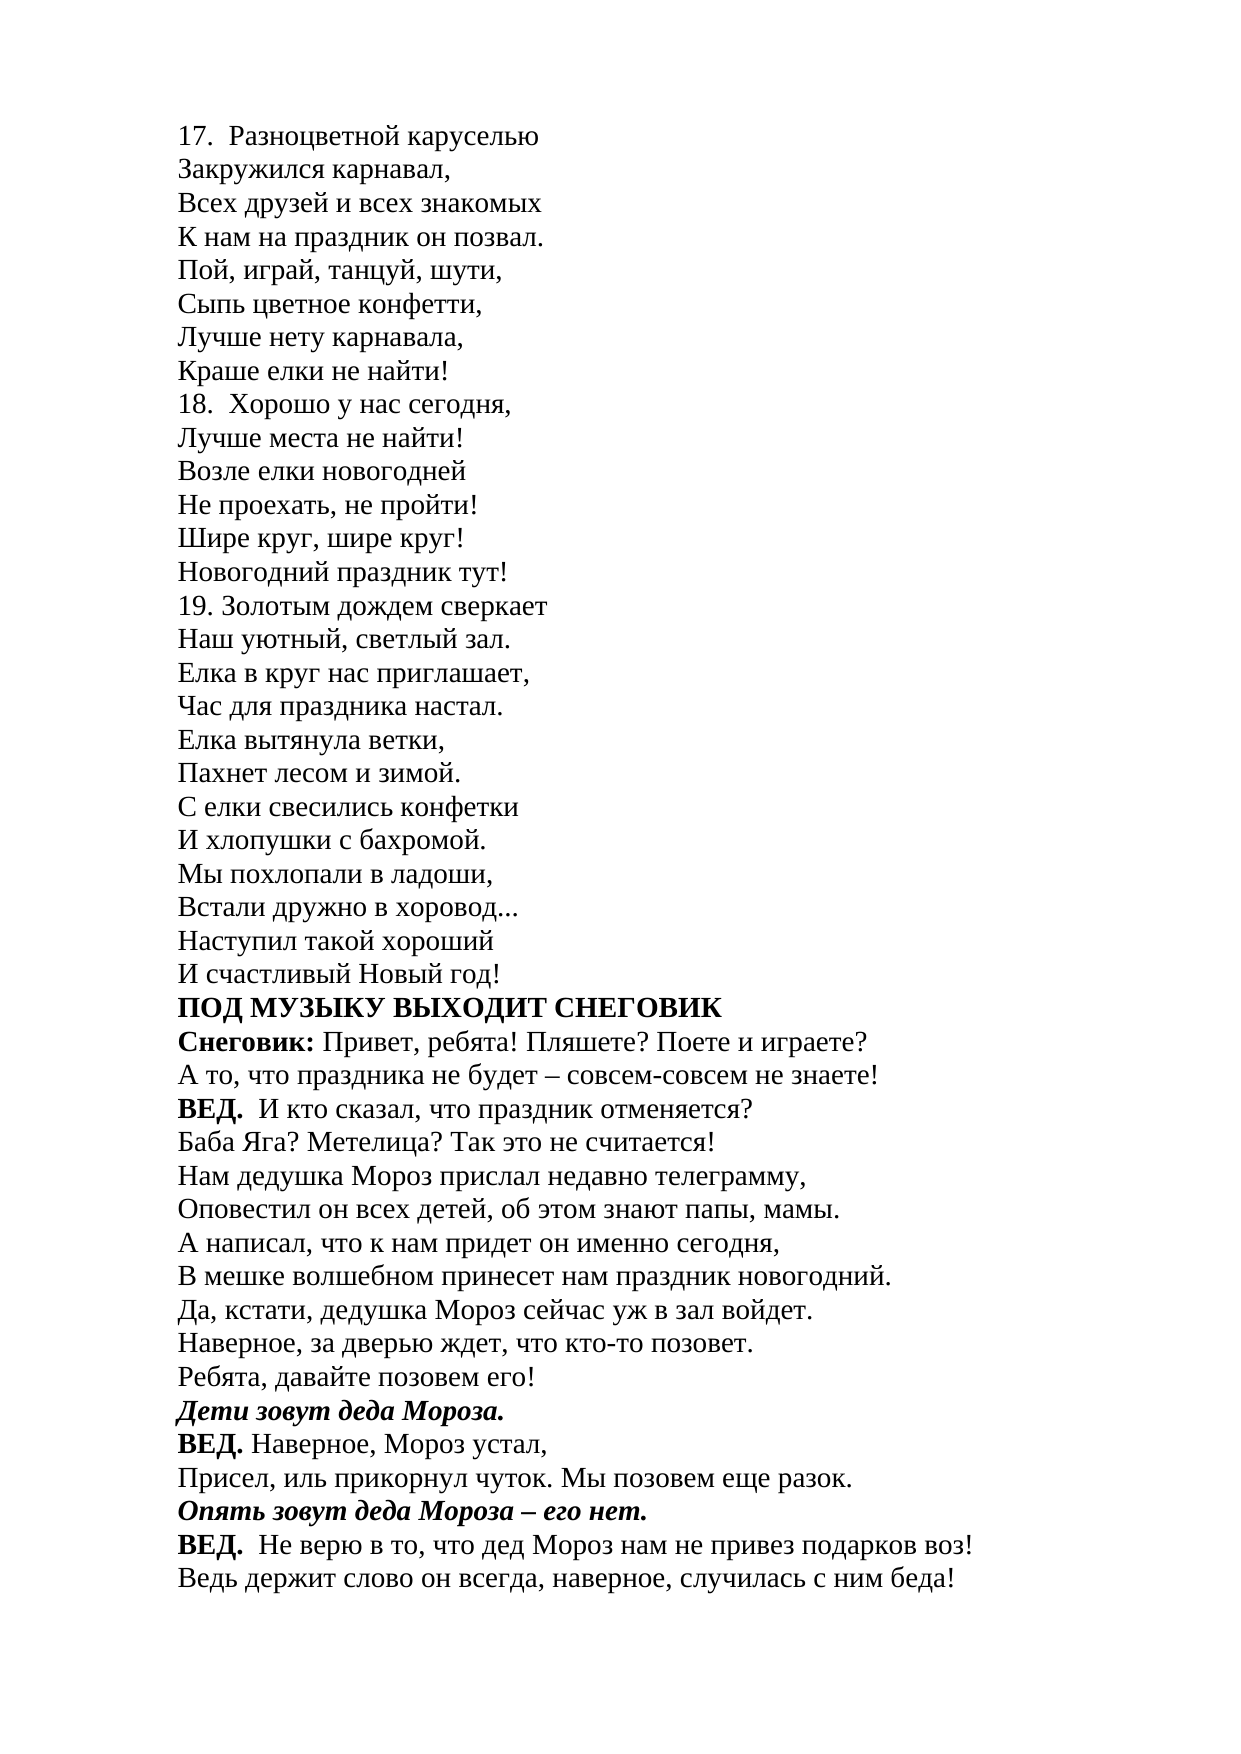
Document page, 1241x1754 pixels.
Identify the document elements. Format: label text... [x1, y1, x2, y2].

text Опять зовут деда Мороза – его нет. [177, 1493, 1152, 1527]
text Шире круг, шире круг! [177, 521, 1152, 554]
text Снеговик: Привет, ребята! Пляшете? Поете и играете? А то, что праздника не будет – совсем-совсем не знаете! [177, 1024, 1152, 1091]
text ВЕД. Наверное, Мороз устал, Присел, иль прикорнул чуток. Мы позовем еще разок. [177, 1426, 1152, 1493]
text Всех друзей и всех знакомых [177, 185, 1152, 219]
text Закружился карнавал, [177, 152, 1152, 185]
text 18. Хорошо у нас сегодня, [177, 386, 1152, 420]
text Не проехать, не пройти! [177, 487, 1152, 521]
text Ребята, давайте позовем его! [177, 1359, 1152, 1393]
text Да, кстати, дедушка Мороз сейчас уж в зал войдет. Наверное, за дверью ждет, что кто-то позовет. [177, 1292, 1152, 1359]
text Лучше места не найти! [177, 420, 1152, 453]
text 17. Разноцветной каруселью [177, 118, 1152, 152]
text ПОД МУЗЫКУ ВЫХОДИТ СНЕГОВИК [177, 990, 1152, 1024]
text Сыпь цветное конфетти, [177, 286, 1152, 319]
text Краше елки не найти! [177, 353, 1152, 386]
text Лучше нету карнавала, [177, 319, 1152, 353]
text Елка вытянула ветки, Пахнет лесом и зимой. С елки свесились конфетки И хлопушки с бахромой. Мы похлопали в ладоши, Встали дружно в хоровод... Наступил такой хороший И счастливый Новый год! [177, 722, 1152, 990]
text Нам дедушка Мороз прислал недавно телеграмму, Оповестил он всех детей, об этом знают папы, мамы. А написал, что к нам придет он именно сегодня, В мешке волшебном принесет нам праздник новогодний. [177, 1158, 1152, 1292]
text ВЕД. Не верю в то, что дед Мороз нам не привез подарков воз! Ведь держит слово он всегда, наверное, случилась с ним беда! [177, 1527, 1152, 1594]
text Пой, играй, танцуй, шути, [177, 252, 1152, 286]
text Час для праздника настал. [177, 688, 1152, 722]
text ВЕД. И кто сказал, что праздник отменяется? Баба Яга? Метелица? Так это не считается! [177, 1091, 1152, 1158]
text К нам на праздник он позвал. [177, 219, 1152, 252]
text 19. Золотым дождем сверкает [177, 588, 1152, 621]
text Елка в круг нас приглашает, [177, 655, 1152, 688]
text Наш уютный, светлый зал. [177, 621, 1152, 655]
text Дети зовут деда Мороза. [177, 1393, 1152, 1426]
text Возле елки новогодней [177, 453, 1152, 487]
text Новогодний праздник тут! [177, 554, 1152, 588]
